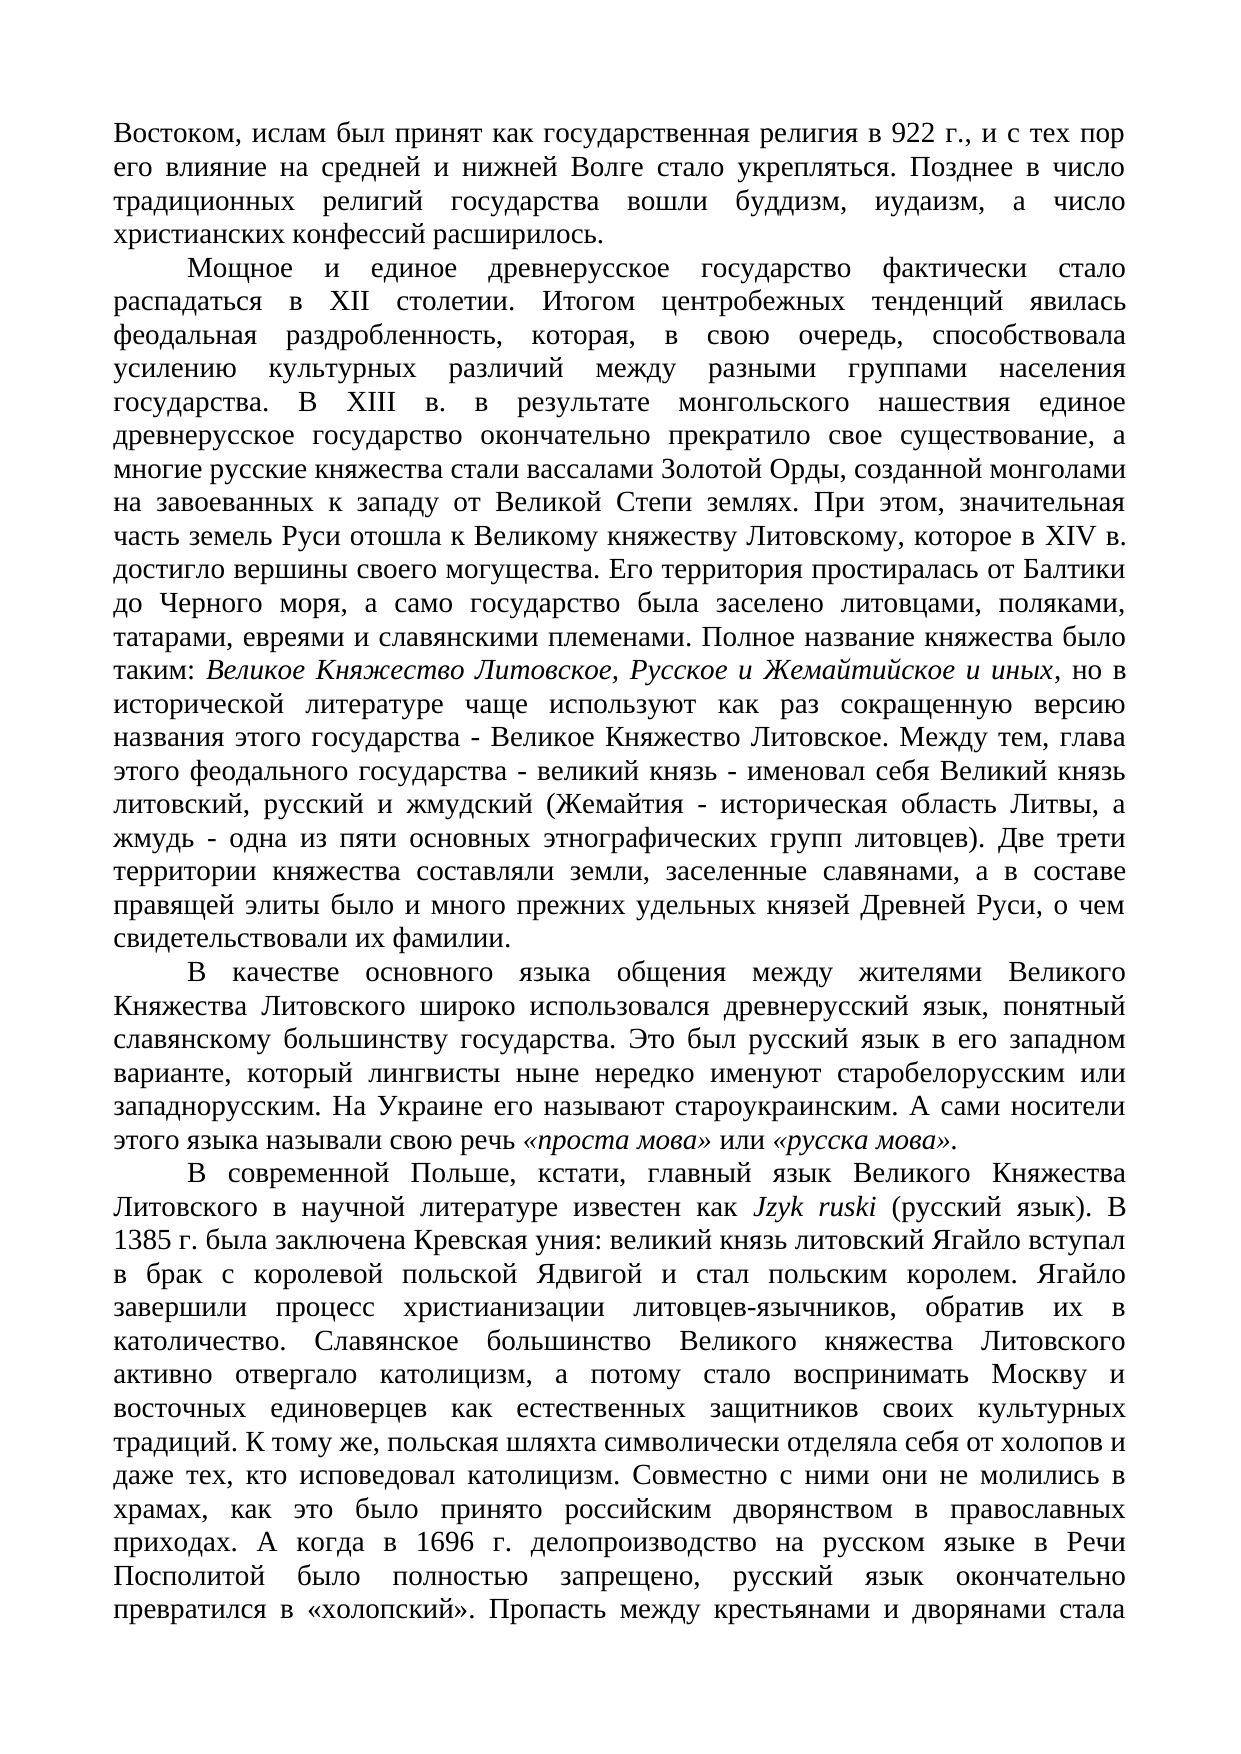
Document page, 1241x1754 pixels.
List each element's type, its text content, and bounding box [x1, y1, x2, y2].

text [113, 116, 1127, 250]
text Мощное и единое древнерусское государство фактически стало распадаться в XII столетии. Итогом центробежных тенденций явилась феодальная раздробленность, которая, в свою очередь, способствовала усилению культурных различий между разными группами населения государства. В XIII в. в результате монгольского нашествия единое древнерусское государство окончательно прекратило свое существование, а многие русские княжества стали вассалами Золотой Орды, созданной монголами на завоеванных к западу от Великой Степи землях. При этом, значительная часть земель Руси отошла к Великому княжеству Литовскому, которое в XIV в. достигло вершины своего могущества. Его территория простиралась от Балтики до Черного моря, а само государство была заселено литовцами, поляками, татарами, евреями и славянскими племенами. Полное название княжества было таким: Великое Княжество Литовское, Русское и Жемайтийское и иных, но в исторической литературе чаще используют как раз сокращенную версию названия этого государства - Великое Княжество Литовское. Между тем, глава этого феодального государства - великий князь - именовал себя Великий князь литовский, русский и жмудский (Жемайтия - историческая область Литвы, а жмудь - одна из пяти основных этнографических групп литовцев). Две трети территории княжества составляли земли, заселенные славянами, а в составе правящей элиты было и много прежних удельных князей Древней Руси, о чем свидетельствовали их фамилии. [113, 250, 1127, 954]
text В качестве основного языка общения между жителями Великого Княжества Литовского широко использовался древнерусский язык, понятный славянскому большинству государства. Это был русский язык в его западном варианте, который лингвисты ныне нередко именуют старобелорусским или западнорусским. На Украине его называют староукраинским. А сами носители этого языка называли свою речь «проста мова» или «русска мова». [113, 954, 1127, 1155]
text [113, 1155, 1127, 1625]
